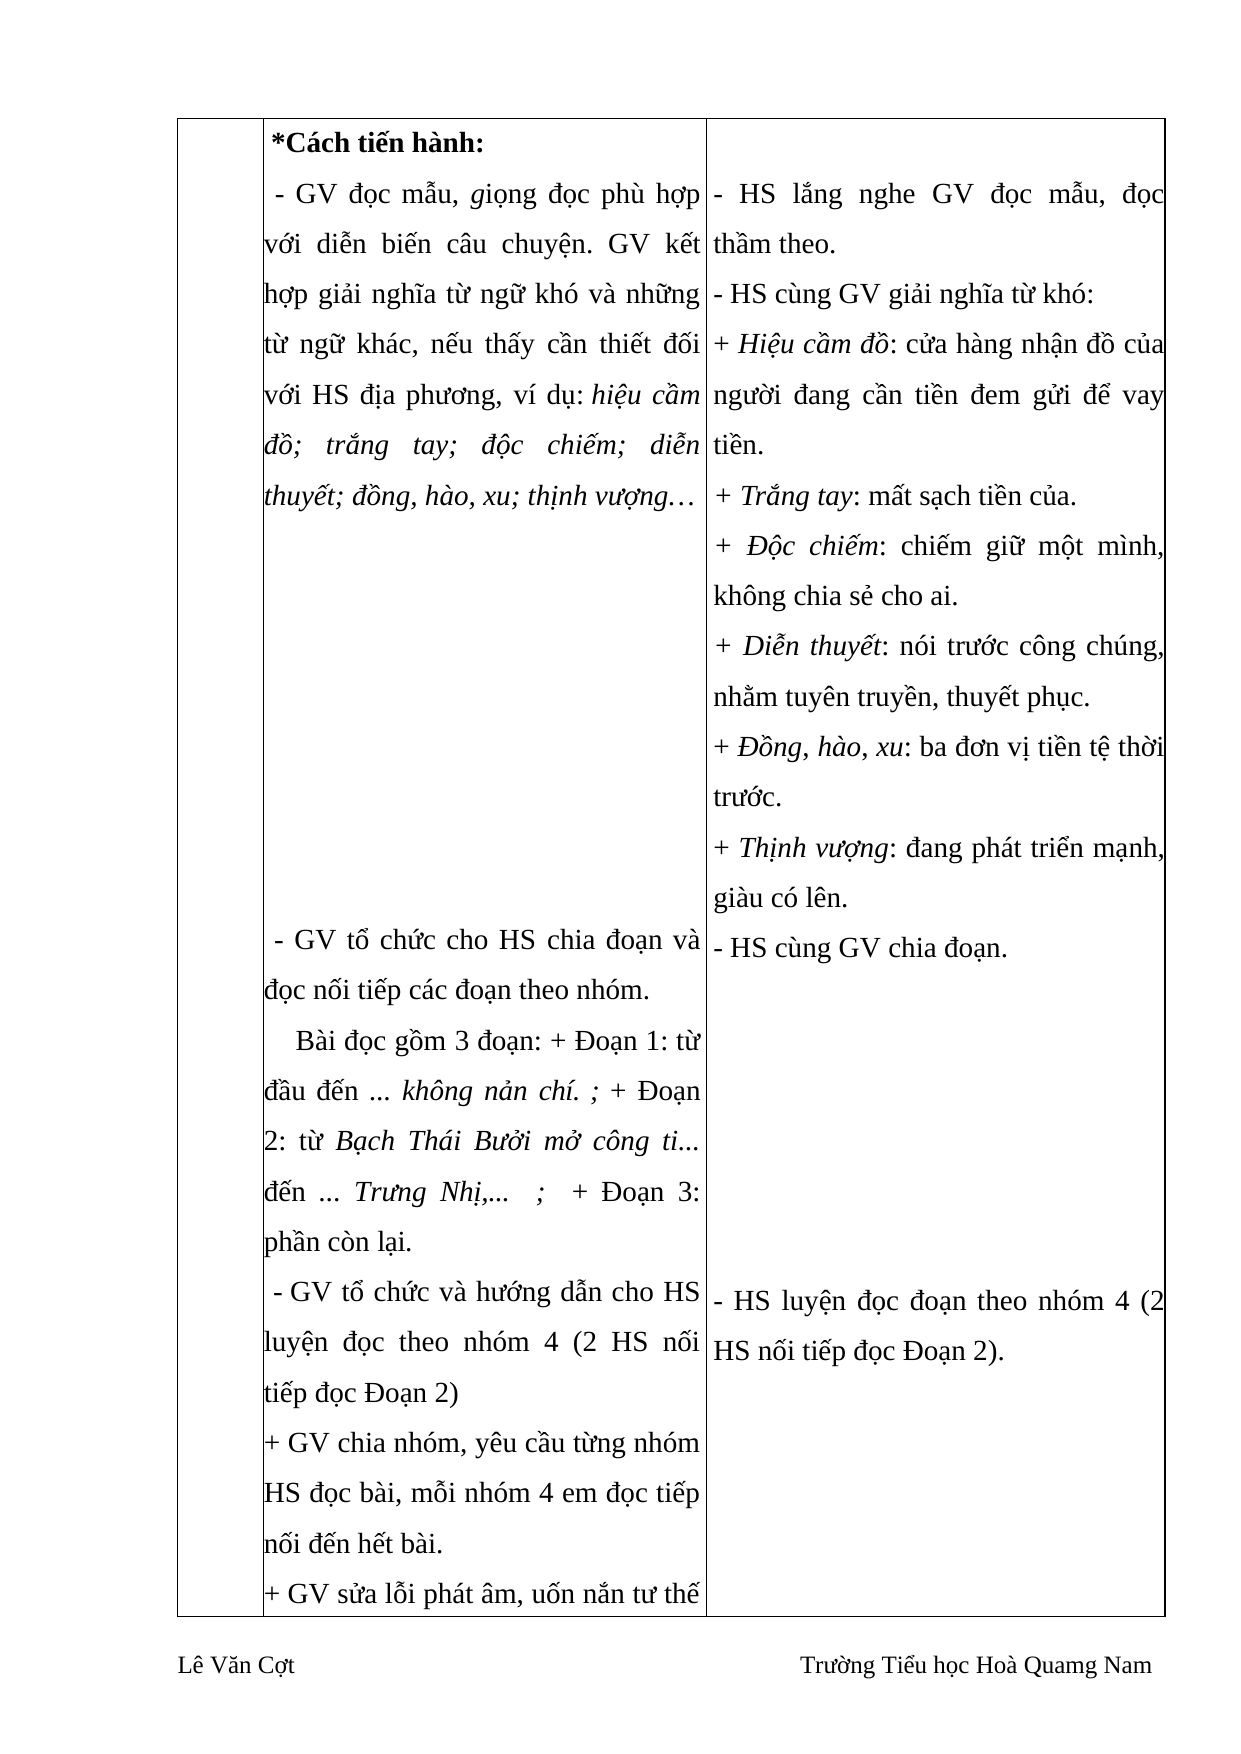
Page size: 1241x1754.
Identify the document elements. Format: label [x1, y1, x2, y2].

table_cell [178, 119, 263, 1616]
table_cell [264, 119, 706, 1616]
table_cell [707, 119, 1164, 1616]
